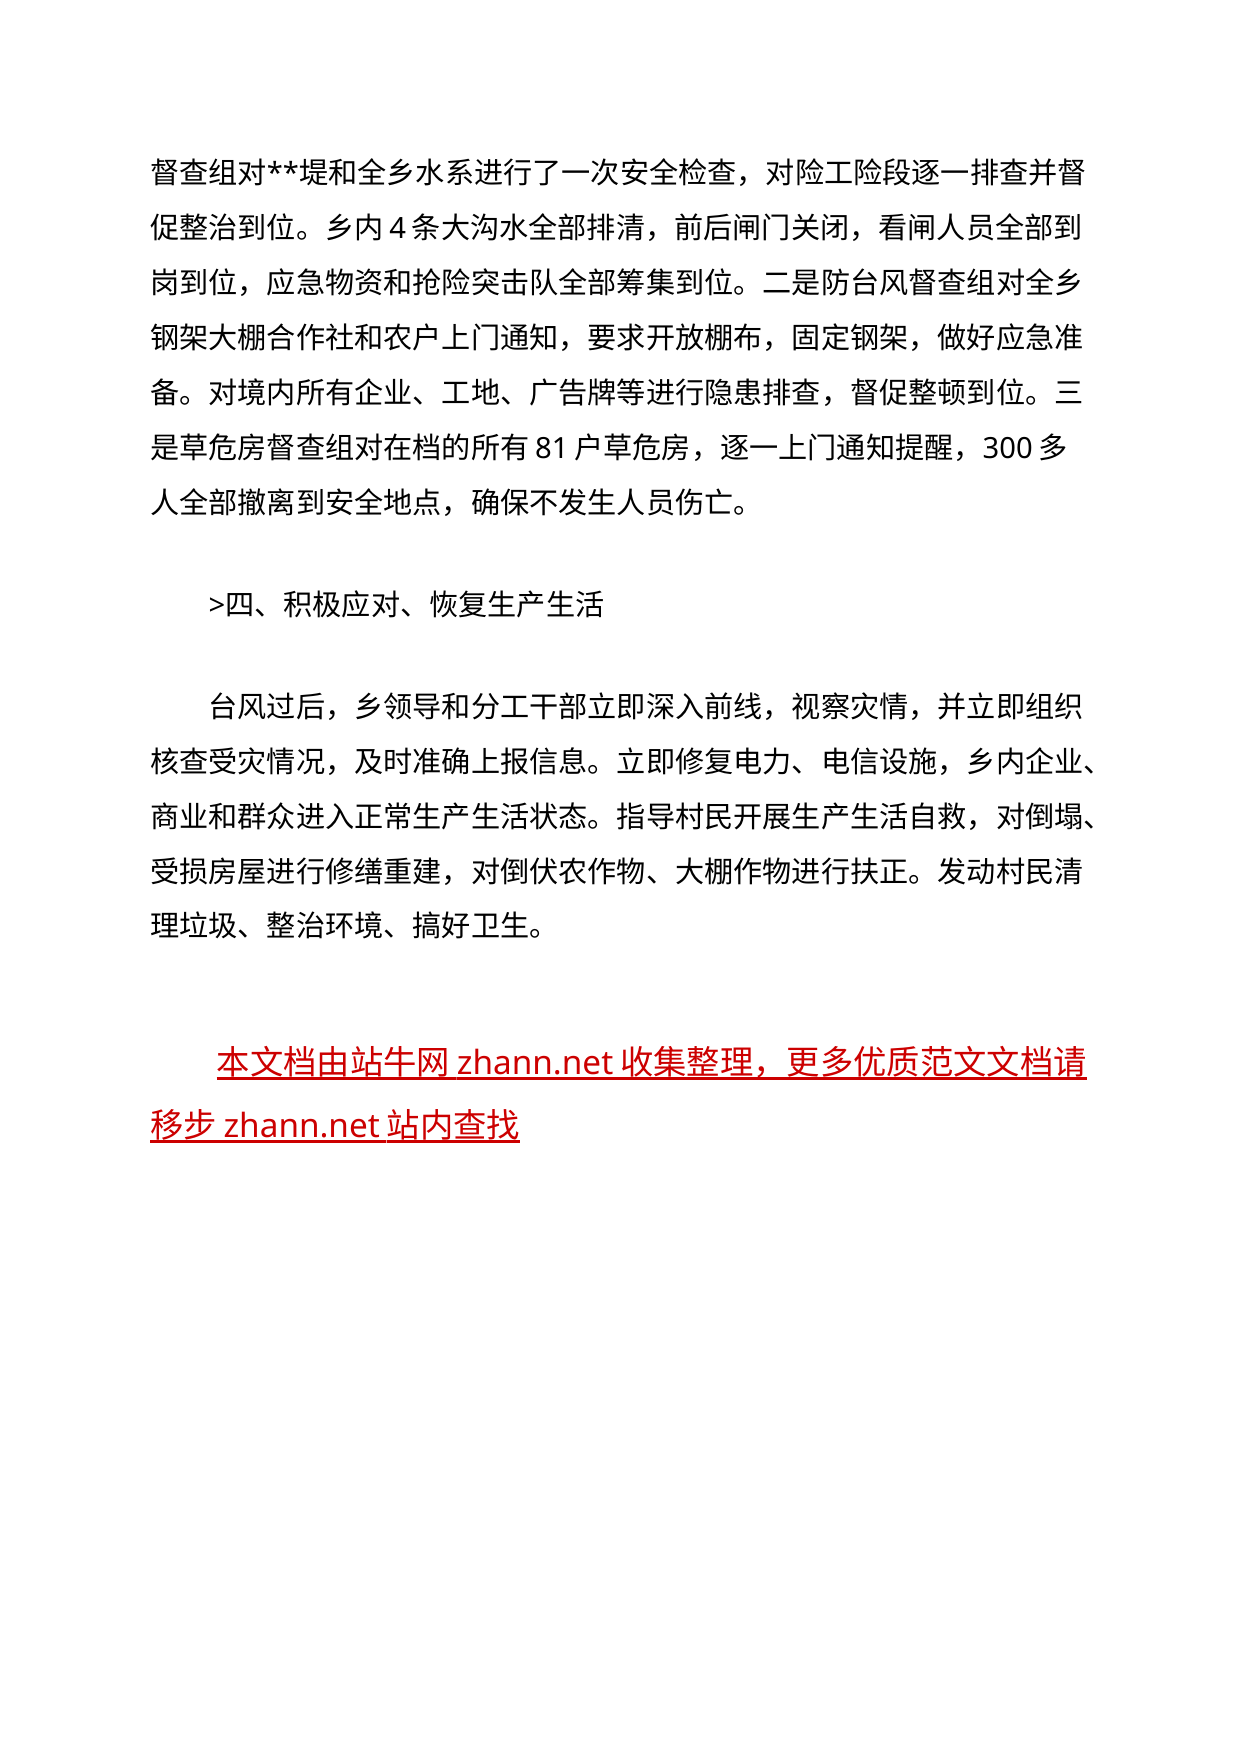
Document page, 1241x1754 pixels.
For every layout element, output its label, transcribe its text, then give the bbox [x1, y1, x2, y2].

text 本文档由站牛网zhann.net收集整理，更多优质范文文档请移步zhann.net站内查找 [150, 1036, 1090, 1147]
text >四、积极应对、恢复生产生活 [150, 581, 1090, 624]
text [150, 150, 1090, 522]
text 台风过后，乡领导和分工干部立即深入前线，视察灾情，并立即组织核查受灾情况，及时准确上报信息。立即修复电力、电信设施，乡内企业、商业和群众进入正常生产生活状态。指导村民开展生产生活自救，对倒塌、受损房屋进行修缮重建，对倒伏农作物、大棚作物进行扶正。发动村民清理垃圾、整治环境、搞好卫生。 [150, 683, 1090, 945]
